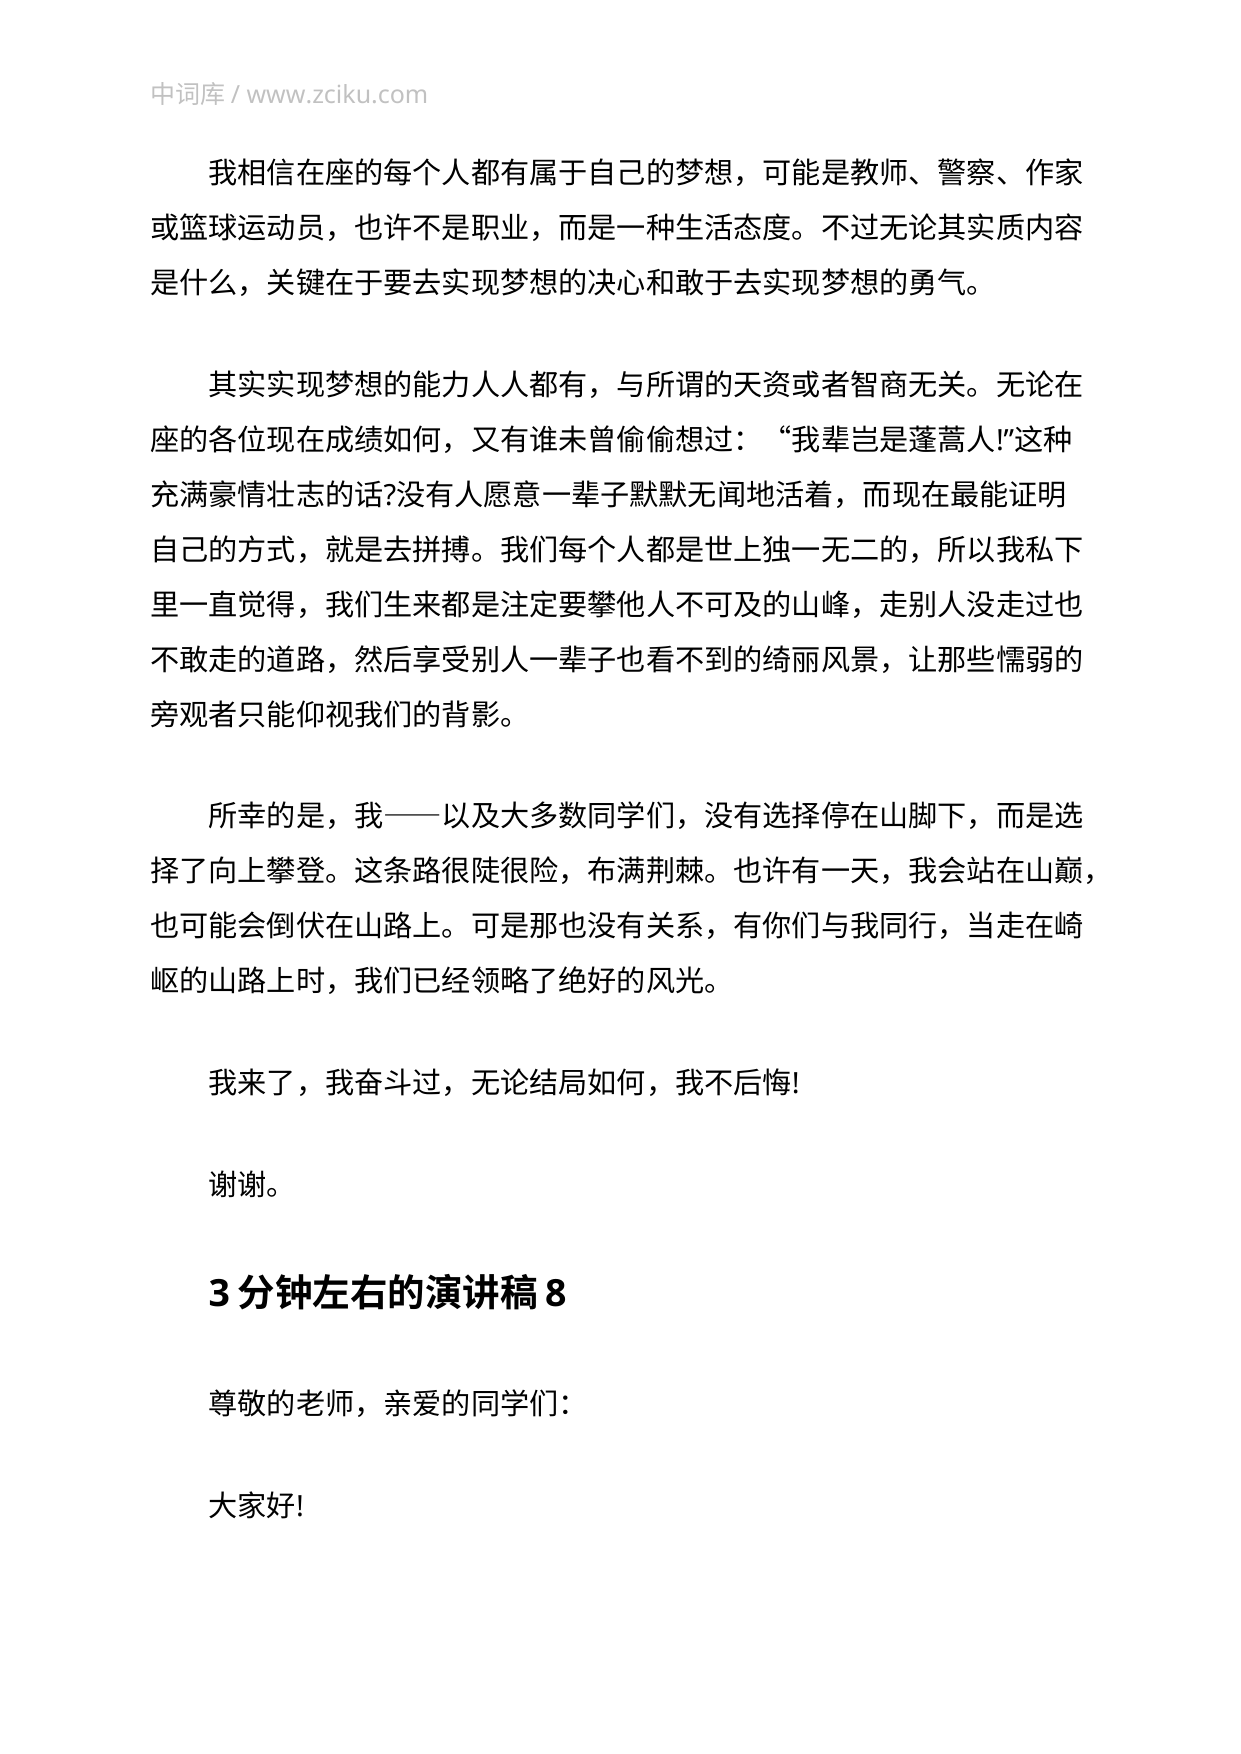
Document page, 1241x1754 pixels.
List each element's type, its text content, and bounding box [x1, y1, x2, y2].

text 大家好! [150, 1482, 1090, 1525]
text 谢谢。 [150, 1161, 1090, 1204]
text 我相信在座的每个人都有属于自己的梦想，可能是教师、警察、作家或篮球运动员，也许不是职业，而是一种生活态度。不过无论其实质内容是什么，关键在于要去实现梦想的决心和敢于去实现梦想的勇气。 [150, 150, 1090, 302]
text 其实实现梦想的能力人人都有，与所谓的天资或者智商无关。无论在座的各位现在成绩如何，又有谁未曾偷偷想过：“我辈岂是蓬蒿人!”这种充满豪情壮志的话?没有人愿意一辈子默默无闻地活着，而现在最能证明自己的方式，就是去拼搏。我们每个人都是世上独一无二的，所以我私下里一直觉得，我们生来都是注定要攀他人不可及的山峰，走别人没走过也不敢走的道路，然后享受别人一辈子也看不到的绮丽风景，让那些懦弱的旁观者只能仰视我们的背影。 [150, 362, 1090, 733]
text 尊敬的老师，亲爱的同学们： [150, 1381, 1090, 1423]
text 3分钟左右的演讲稿8 [150, 1263, 1090, 1318]
text 我来了，我奋斗过，无论结局如何，我不后悔! [150, 1059, 1090, 1102]
text 所幸的是，我——以及大多数同学们，没有选择停在山脚下，而是选择了向上攀登。这条路很陡很险，布满荆棘。也许有一天，我会站在山巅，也可能会倒伏在山路上。可是那也没有关系，有你们与我同行，当走在崎岖的山路上时，我们已经领略了绝好的风光。 [150, 793, 1090, 1000]
